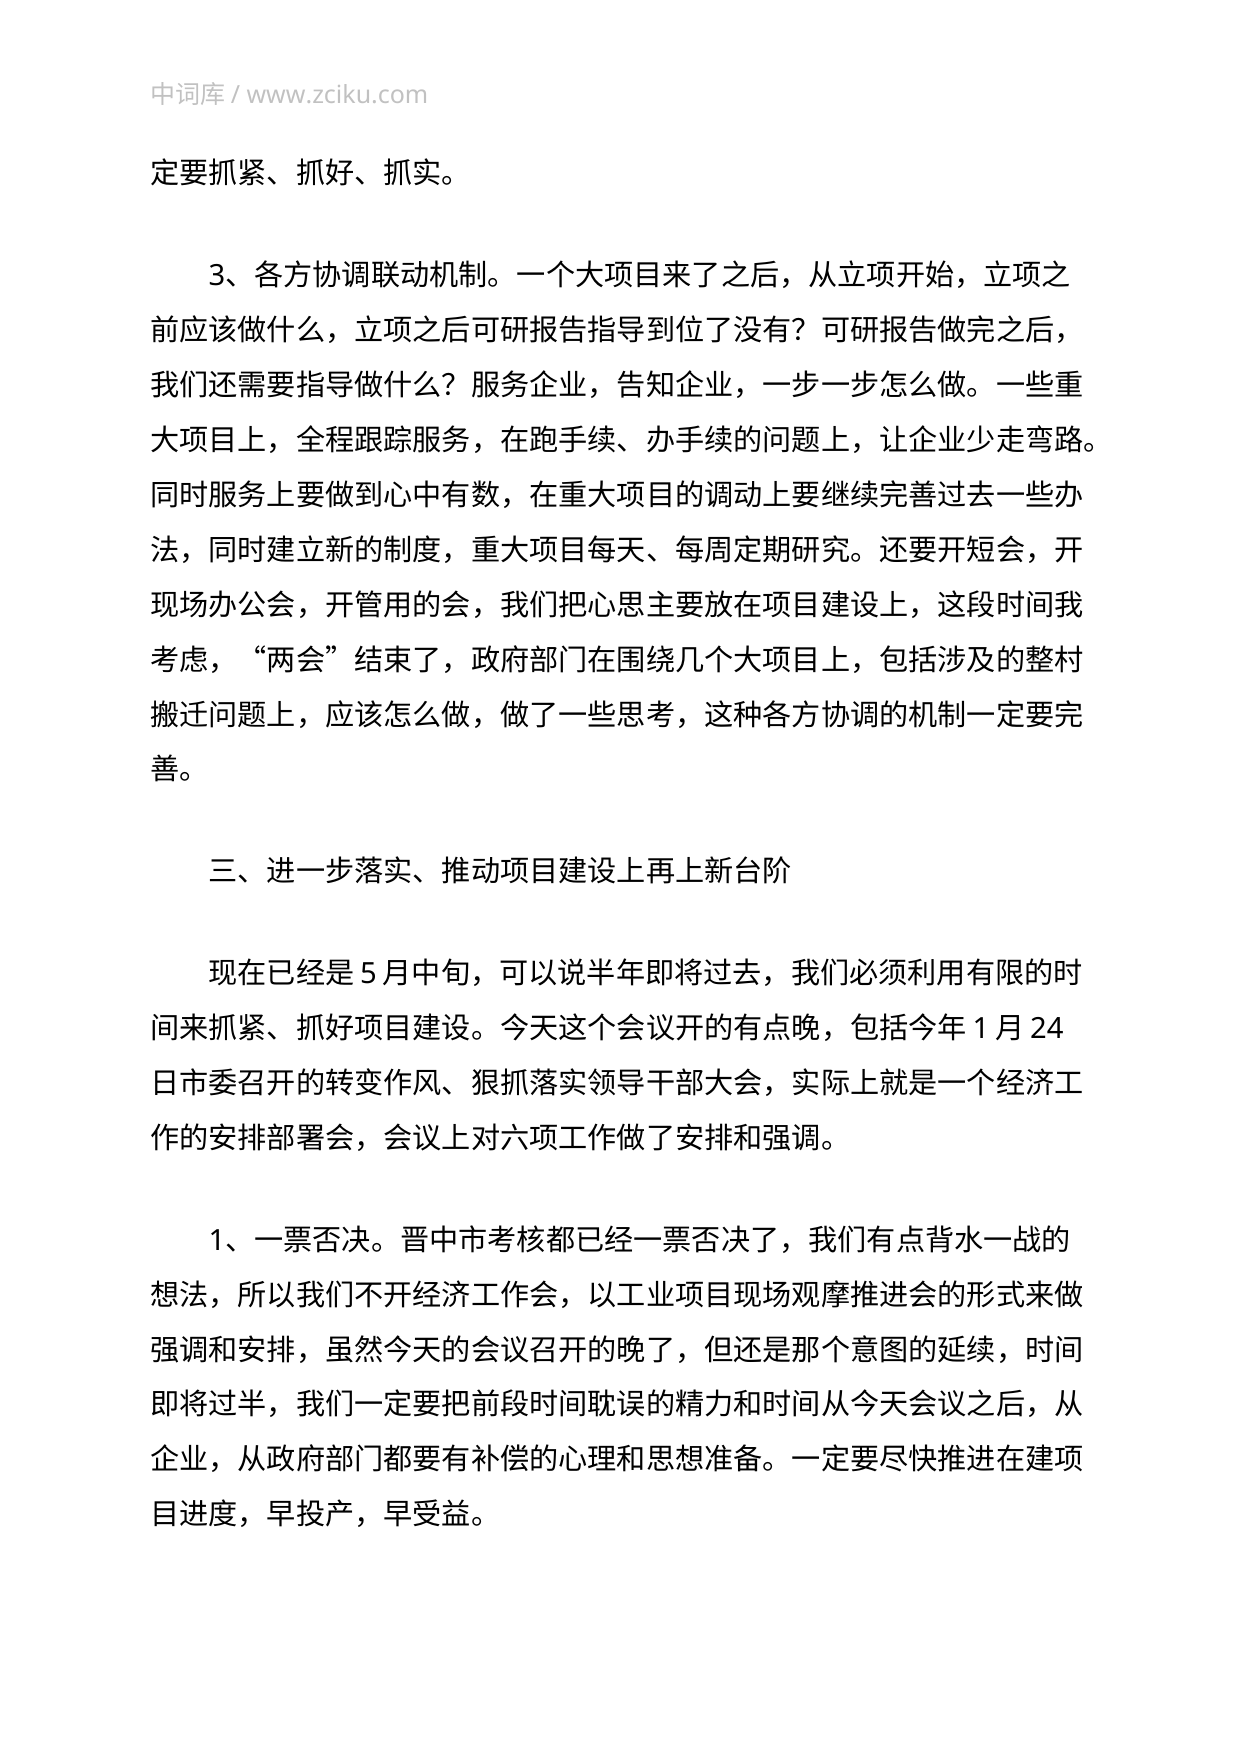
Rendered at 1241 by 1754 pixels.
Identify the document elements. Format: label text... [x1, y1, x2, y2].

text 3、各方协调联动机制。一个大项目来了之后，从立项开始，立项之前应该做什么，立项之后可研报告指导到位了没有？可研报告做完之后，我们还需要指导做什么？服务企业，告知企业，一步一步怎么做。一些重大项目上，全程跟踪服务，在跑手续、办手续的问题上，让企业少走弯路。同时服务上要做到心中有数，在重大项目的调动上要继续完善过去一些办法，同时建立新的制度，重大项目每天、每周定期研究。还要开短会，开现场办公会，开管用的会，我们把心思主要放在项目建设上，这段时间我考虑，“两会”结束了，政府部门在围绕几个大项目上，包括涉及的整村搬迁问题上，应该怎么做，做了一些思考，这种各方协调的机制一定要完善。 [150, 252, 1090, 788]
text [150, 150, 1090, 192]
text 三、进一步落实、推动项目建设上再上新台阶 [150, 848, 1090, 890]
text 1、一票否决。晋中市考核都已经一票否决了，我们有点背水一战的想法，所以我们不开经济工作会，以工业项目现场观摩推进会的形式来做强调和安排，虽然今天的会议召开的晚了，但还是那个意图的延续，时间即将过半，我们一定要把前段时间耽误的精力和时间从今天会议之后，从企业，从政府部门都要有补偿的心理和思想准备。一定要尽快推进在建项目进度，早投产，早受益。 [150, 1216, 1090, 1533]
text 现在已经是5月中旬，可以说半年即将过去，我们必须利用有限的时间来抓紧、抓好项目建设。今天这个会议开的有点晚，包括今年1月24日市委召开的转变作风、狠抓落实领导干部大会，实际上就是一个经济工作的安排部署会，会议上对六项工作做了安排和强调。 [150, 949, 1090, 1157]
